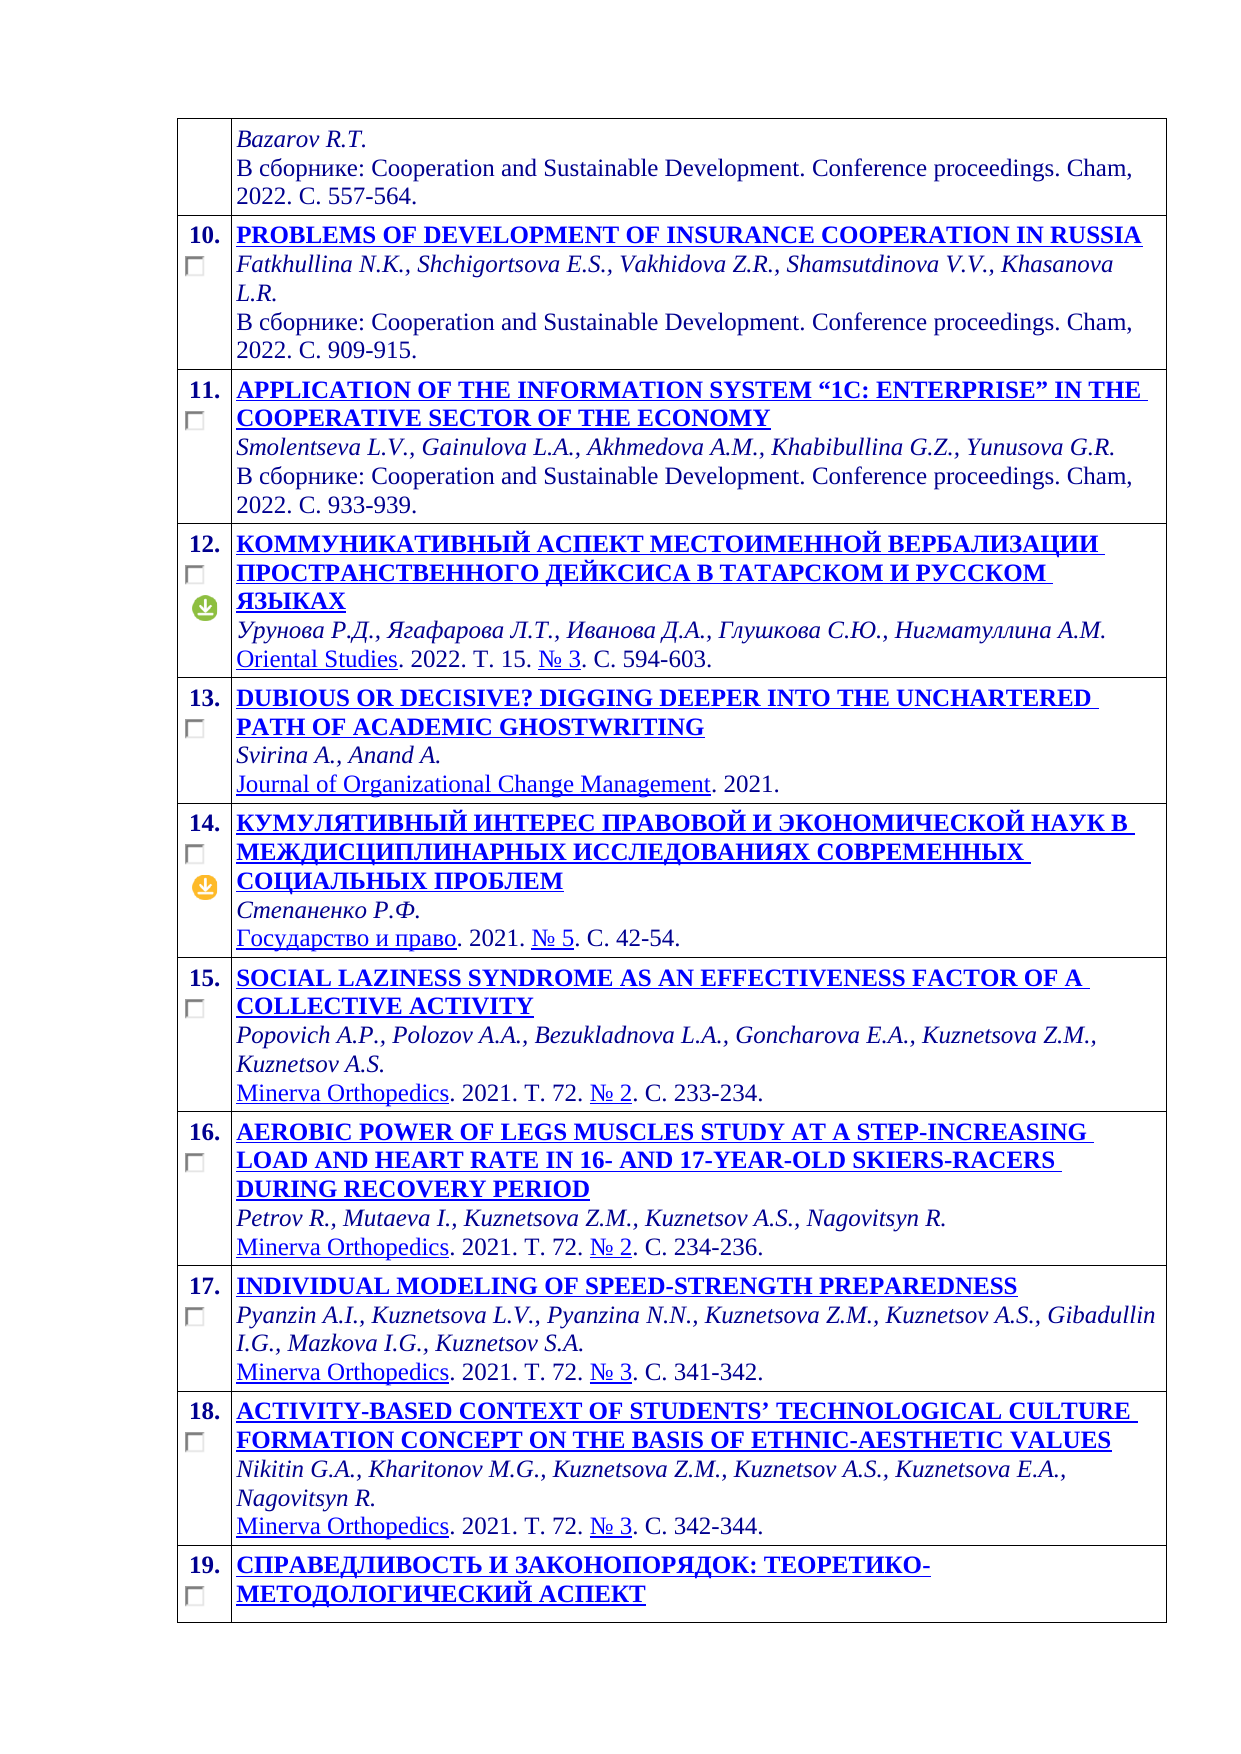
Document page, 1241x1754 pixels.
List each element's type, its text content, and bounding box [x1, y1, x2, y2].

table_cell 18. [178, 1392, 231, 1545]
table_cell PROBLEMS OF DEVELOPMENT OF INSURANCE COOPERATION IN RUSSIA Fatkhullina N.K., Shchigortsova E.S., Vakhidova Z.R., Shamsutdinova V.V., Khasanova L.R. В сборнике: Сooperation and Sustainable Development. Conference proceedings. Cham, 2022. С. 909-915. [232, 216, 1166, 369]
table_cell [232, 119, 1166, 215]
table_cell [232, 1546, 1166, 1622]
table_cell AEROBIC POWER OF LEGS MUSCLES STUDY AT A STEP-INCREASING LOAD AND HEART RATE IN 16- AND 17-YEAR-OLD SKIERS-RACERS DURING RECOVERY PERIOD Petrov R., Mutaeva I., Kuznetsova Z.M., Kuznetsov A.S., Nagovitsyn R. Minerva Orthopedics. 2021. Т. 72. № 2. С. 234-236. [232, 1112, 1166, 1265]
table_cell 15. [178, 958, 231, 1111]
table_cell 14. [178, 804, 231, 957]
table_cell DUBIOUS OR DECISIVE? DIGGING DEEPER INTO THE UNCHARTERED PATH OF ACADEMIC GHOSTWRITING Svirina A., Anand A. Journal of Organizational Change Management. 2021. [232, 678, 1166, 803]
table_cell 13. [178, 678, 231, 803]
table_cell INDIVIDUAL MODELING OF SPEED-STRENGTH PREPAREDNESS Pyanzin A.I., Kuznetsova L.V., Pyanzina N.N., Kuznetsova Z.M., Kuznetsov A.S., Gibadullin I.G., Mazkova I.G., Kuznetsov S.A. Minerva Orthopedics. 2021. Т. 72. № 3. С. 341-342. [232, 1266, 1166, 1391]
table_cell APPLICATION OF THE INFORMATION SYSTEM “1C: ENTERPRISE” IN THE COOPERATIVE SECTOR OF THE ECONOMY Smolentseva L.V., Gainulova L.A., Akhmedova A.M., Khabibullina G.Z., Yunusova G.R. В сборнике: Сooperation and Sustainable Development. Conference proceedings. Cham, 2022. С. 933-939. [232, 370, 1166, 523]
table_cell 9. [178, 119, 231, 215]
table_cell SOCIAL LAZINESS SYNDROME AS AN EFFECTIVENESS FACTOR OF A COLLECTIVE ACTIVITY Popovich A.P., Polozov A.A., Bezukladnova L.A., Goncharova E.A., Kuznetsova Z.M., Kuznetsov A.S. Minerva Orthopedics. 2021. Т. 72. № 2. С. 233-234. [232, 958, 1166, 1111]
table_cell КОММУНИКАТИВНЫЙ АСПЕКТ МЕСТОИМЕННОЙ ВЕРБАЛИЗАЦИИ ПРОСТРАНСТВЕННОГО ДЕЙКСИСА В ТАТАРСКОМ И РУССКОМ ЯЗЫКАХ Урунова Р.Д., Ягафарова Л.Т., Иванова Д.А., Глушкова С.Ю., Нигматуллина А.М. Oriental Studies. 2022. Т. 15. № 3. С. 594-603. [232, 524, 1166, 677]
table_cell 19. [178, 1546, 231, 1622]
table_cell 11. [178, 370, 231, 523]
table_cell ACTIVITY-BASED CONTEXT OF STUDENTS’ TECHNOLOGICAL CULTURE FORMATION CONCEPT ON THE BASIS OF ETHNIC-AESTHETIC VALUES Nikitin G.A., Kharitonov M.G., Kuznetsova Z.M., Kuznetsov A.S., Kuznetsova E.A., Nagovitsyn R. Minerva Orthopedics. 2021. Т. 72. № 3. С. 342-344. [232, 1392, 1166, 1545]
table_cell КУМУЛЯТИВНЫЙ ИНТЕРЕС ПРАВОВОЙ И ЭКОНОМИЧЕСКОЙ НАУК В МЕЖДИСЦИПЛИНАРНЫХ ИССЛЕДОВАНИЯХ СОВРЕМЕННЫХ СОЦИАЛЬНЫХ ПРОБЛЕМ Степаненко Р.Ф. Государство и право. 2021. № 5. С. 42-54. [232, 804, 1166, 957]
picture [192, 875, 218, 900]
table_cell 12. [178, 524, 231, 677]
picture [192, 595, 218, 621]
table_cell 10. [178, 216, 231, 369]
table_cell 16. [178, 1112, 231, 1265]
table_cell 17. [178, 1266, 231, 1391]
